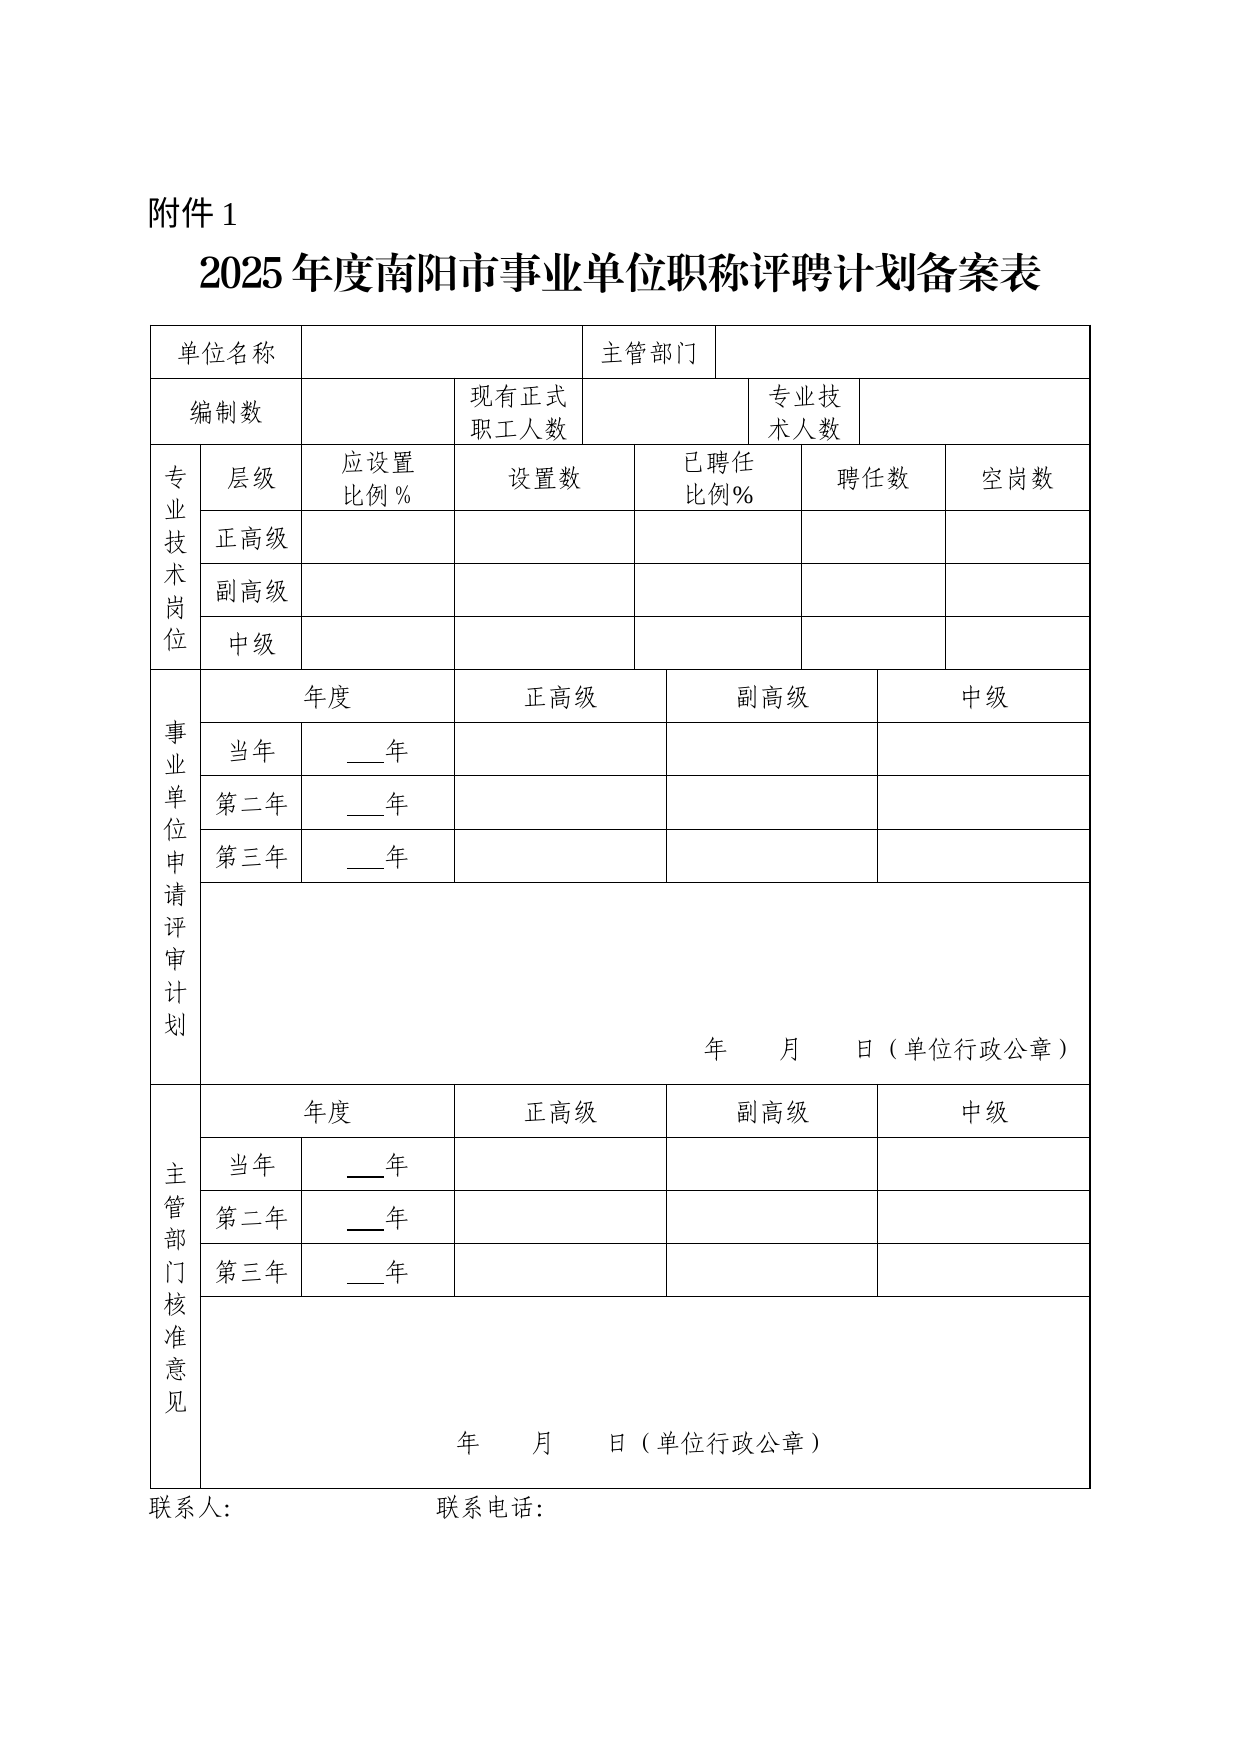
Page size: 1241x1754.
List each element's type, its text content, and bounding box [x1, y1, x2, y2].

table_header 主管部门 [583, 326, 715, 378]
table_cell [946, 564, 1089, 616]
table_cell [635, 564, 801, 616]
table_cell 副高级 [201, 564, 301, 616]
table_cell [455, 511, 634, 563]
table_cell [667, 1244, 877, 1296]
table_cell 年度 [201, 670, 454, 722]
table_cell 正高级 [201, 511, 301, 563]
table_cell [455, 1138, 666, 1190]
table_cell 空岗数 [946, 445, 1089, 510]
table_cell 中级 [878, 670, 1089, 722]
table_cell 正高级 [455, 1085, 666, 1137]
table_cell 第三年 [201, 830, 301, 882]
text 附件1 [148, 178, 1093, 243]
table_cell [878, 1138, 1089, 1190]
table_cell [667, 830, 877, 882]
table_cell [667, 776, 877, 828]
table_cell 层级 [201, 445, 301, 510]
table_header 单位名称 [151, 326, 301, 378]
table_cell 主管部门核准意见 [151, 1085, 200, 1488]
table_cell [878, 1191, 1089, 1243]
table_cell [802, 511, 945, 563]
table_cell [302, 564, 454, 616]
table_cell [946, 617, 1089, 669]
text 2025年度南阳市事业单位职称评聘计划备案表 [148, 243, 1093, 308]
table_cell [455, 1244, 666, 1296]
table_cell 已聘任 比例% [635, 445, 801, 510]
table_cell 中级 [878, 1085, 1089, 1137]
table_cell [878, 1244, 1089, 1296]
table_cell 应设置 比例％ [302, 445, 454, 510]
table_cell 专业技术岗位 [151, 445, 200, 669]
table_cell 年 [302, 1138, 454, 1190]
table_cell 副高级 [667, 670, 877, 722]
table_cell [455, 723, 666, 775]
table_cell [635, 617, 801, 669]
table_cell 第二年 [201, 776, 301, 828]
table_cell [802, 564, 945, 616]
table_cell [860, 379, 1089, 444]
table_cell [455, 1191, 666, 1243]
table_cell 年度 [201, 1085, 454, 1137]
table_cell 设置数 [455, 445, 634, 510]
table_cell 副高级 [667, 1085, 877, 1137]
table_cell 第三年 [201, 1244, 301, 1296]
table_cell [802, 617, 945, 669]
table_cell 编制数 [151, 379, 301, 444]
table_cell 第二年 [201, 1191, 301, 1243]
table_cell 事业单位申请评审计划 [151, 670, 200, 1084]
table_cell 当年 [201, 723, 301, 775]
table_cell 年 [302, 830, 454, 882]
table_cell 年 [302, 776, 454, 828]
table_cell 中级 [201, 617, 301, 669]
table_cell 聘任数 [802, 445, 945, 510]
table_cell [667, 1138, 877, 1190]
table_cell [878, 776, 1089, 828]
table_header [302, 326, 582, 378]
table_cell 年 月 日（单位行政公章） [201, 883, 1089, 1084]
table_cell [302, 511, 454, 563]
table_cell [455, 617, 634, 669]
text 联系人： 联系电话： [148, 1489, 1093, 1522]
table_cell [455, 776, 666, 828]
table_cell 专业技术人数 [749, 379, 859, 444]
table_cell 正高级 [455, 670, 666, 722]
table_cell 年 [302, 723, 454, 775]
table_cell 年 月 日（单位行政公章） [201, 1297, 1089, 1488]
table_cell [583, 379, 748, 444]
table_cell [635, 511, 801, 563]
table_cell [946, 511, 1089, 563]
table_cell [302, 379, 454, 444]
table_cell [667, 1191, 877, 1243]
table_cell [455, 564, 634, 616]
table_cell 当年 [201, 1138, 301, 1190]
table_header [716, 326, 1089, 378]
table_cell 年 [302, 1191, 454, 1243]
table_cell 年 [302, 1244, 454, 1296]
table_cell [878, 830, 1089, 882]
table_cell [878, 723, 1089, 775]
table_cell [667, 723, 877, 775]
table_cell 现有正式 职工人数 [455, 379, 582, 444]
table_cell [302, 617, 454, 669]
table_cell [455, 830, 666, 882]
